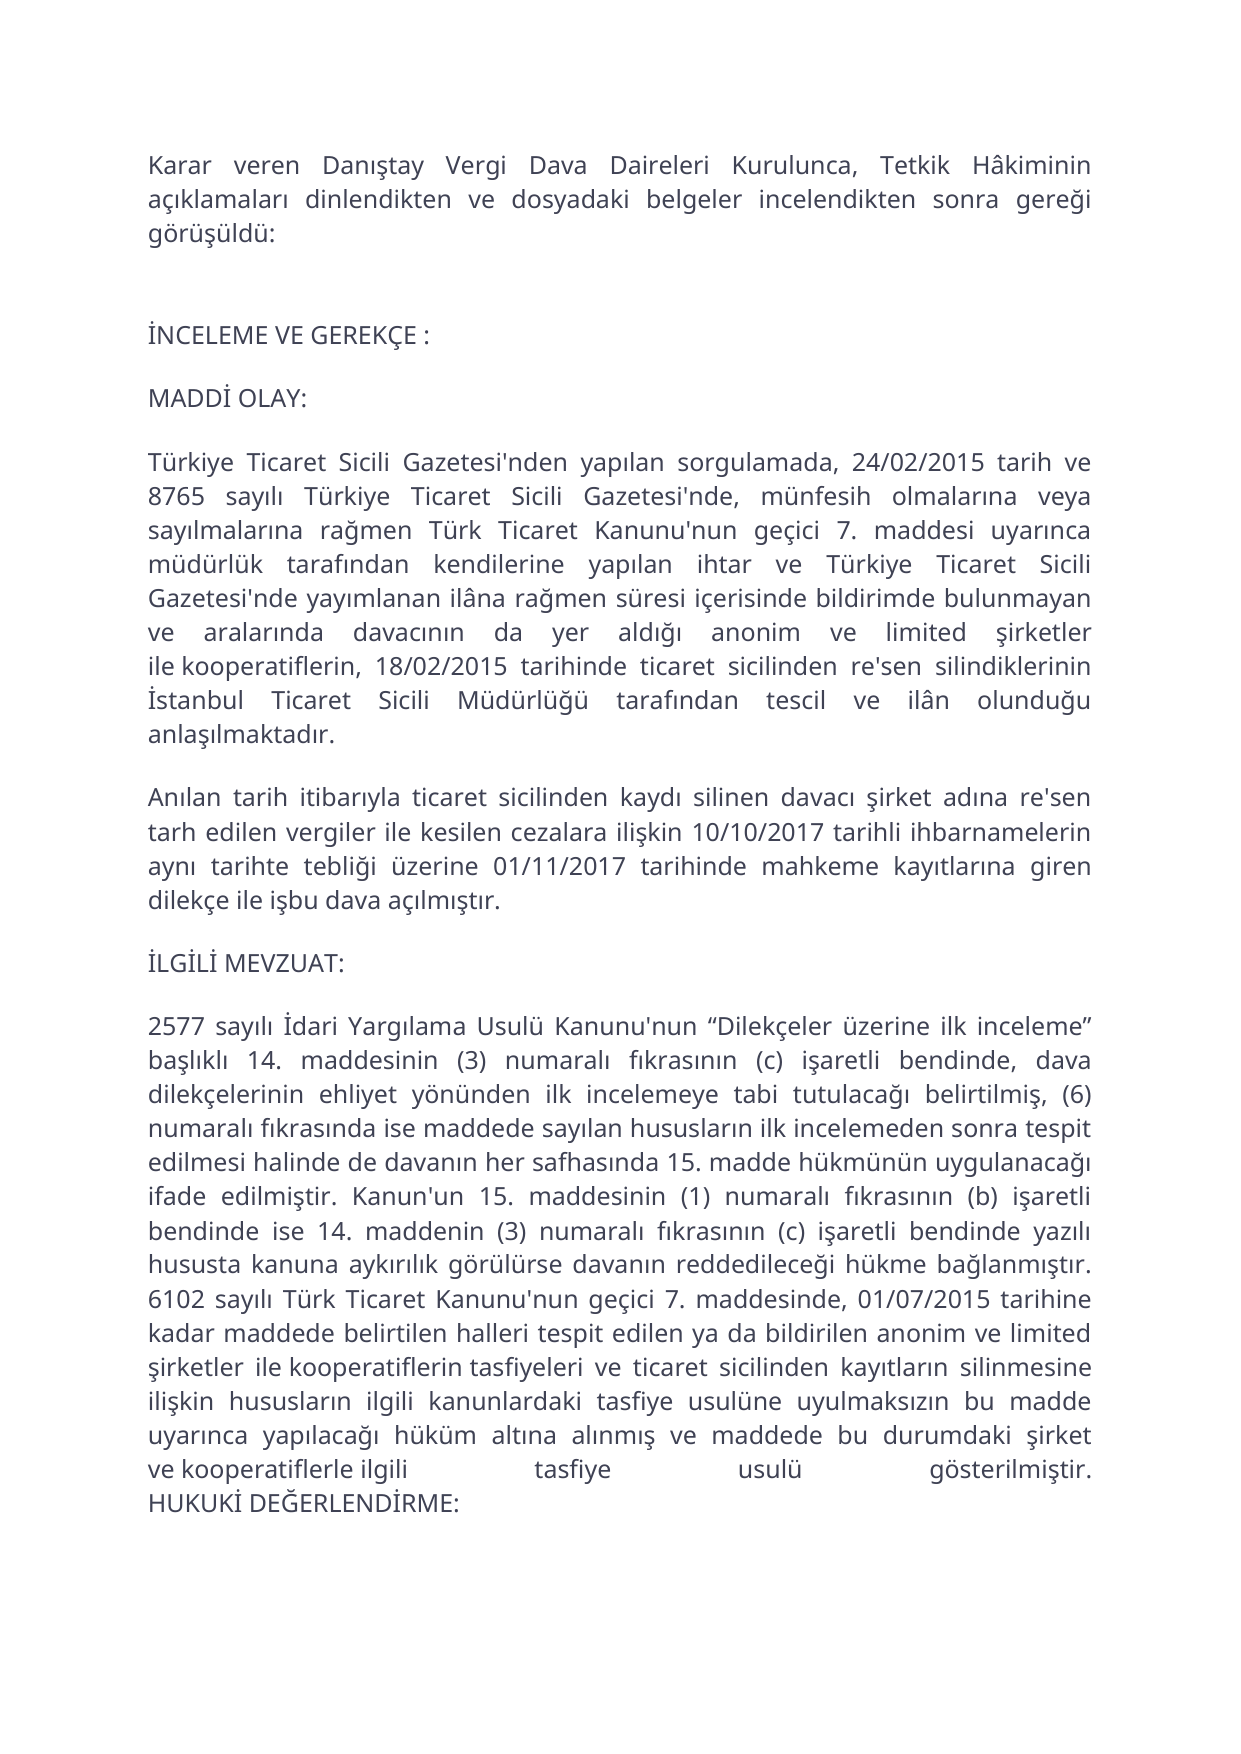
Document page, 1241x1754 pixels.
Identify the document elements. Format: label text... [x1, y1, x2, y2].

text İLGİLİ MEVZUAT: [148, 946, 1093, 979]
text MADDİ OLAY: [148, 381, 1093, 415]
text Türkiye Ticaret Sicili Gazetesi'nden yapılan sorgulamada, 24/02/2015 tarih ve 8765 sayılı Türkiye Ticaret Sicili Gazetesi'nde, münfesih olmalarına veya sayılmalarına rağmen Türk Ticaret Kanunu'nun geçici 7. maddesi uyarınca müdürlük tarafından kendilerine yapılan ihtar ve Türkiye Ticaret Sicili Gazetesi'nde yayımlanan ilâna rağmen süresi içerisinde bildirimde bulunmayan ve aralarında davacının da yer aldığı anonim ve limited şirketler ile kooperatiflerin, 18/02/2015 tarihinde ticaret sicilinden re'sen silindiklerinin İstanbul Ticaret Sicili Müdürlüğü tarafından tescil ve ilân olunduğu anlaşılmaktadır. [148, 444, 1093, 751]
text Anılan tarih itibarıyla ticaret sicilinden kaydı silinen davacı şirket adına re'sen tarh edilen vergiler ile kesilen cezalara ilişkin 10/10/2017 tarihli ihbarnamelerin aynı tarihte tebliği üzerine 01/11/2017 tarihinde mahkeme kayıtlarına giren dilekçe ile işbu dava açılmıştır. [148, 780, 1093, 916]
text 2577 sayılı İdari Yargılama Usulü Kanunu'nun “Dilekçeler üzerine ilk inceleme” başlıklı 14. maddesinin (3) numaralı fıkrasının (c) işaretli bendinde, dava dilekçelerinin ehliyet yönünden ilk incelemeye tabi tutulacağı belirtilmiş, (6) numaralı fıkrasında ise maddede sayılan hususların ilk incelemeden sonra tespit edilmesi halinde de davanın her safhasında 15. madde hükmünün uygulanacağı ifade edilmiştir. Kanun'un 15. maddesinin (1) numaralı fıkrasının (b) işaretli bendinde ise 14. maddenin (3) numaralı fıkrasının (c) işaretli bendinde yazılı hususta kanuna aykırılık görülürse davanın reddedileceği hükme bağlanmıştır. 6102 sayılı Türk Ticaret Kanunu'nun geçici 7. maddesinde, 01/07/2015 tarihine kadar maddede belirtilen halleri tespit edilen ya da bildirilen anonim ve limited şirketler ile kooperatiflerin tasfiyeleri ve ticaret sicilinden kayıtların silinmesine ilişkin hususların ilgili kanunlardaki tasfiye usulüne uyulmaksızın bu madde uyarınca yapılacağı hüküm altına alınmış ve maddede bu durumdaki şirket ve kooperatiflerle ilgili tasfiye usulü gösterilmiştir. HUKUKİ DEĞERLENDİRME: [148, 1009, 1093, 1520]
text Karar veren Danıştay Vergi Dava Daireleri Kurulunca, Tetkik Hâkiminin açıklamaları dinlendikten ve dosyadaki belgeler incelendikten sonra gereği görüşüldü: İNCELEME VE GEREKÇE : [148, 148, 1093, 352]
